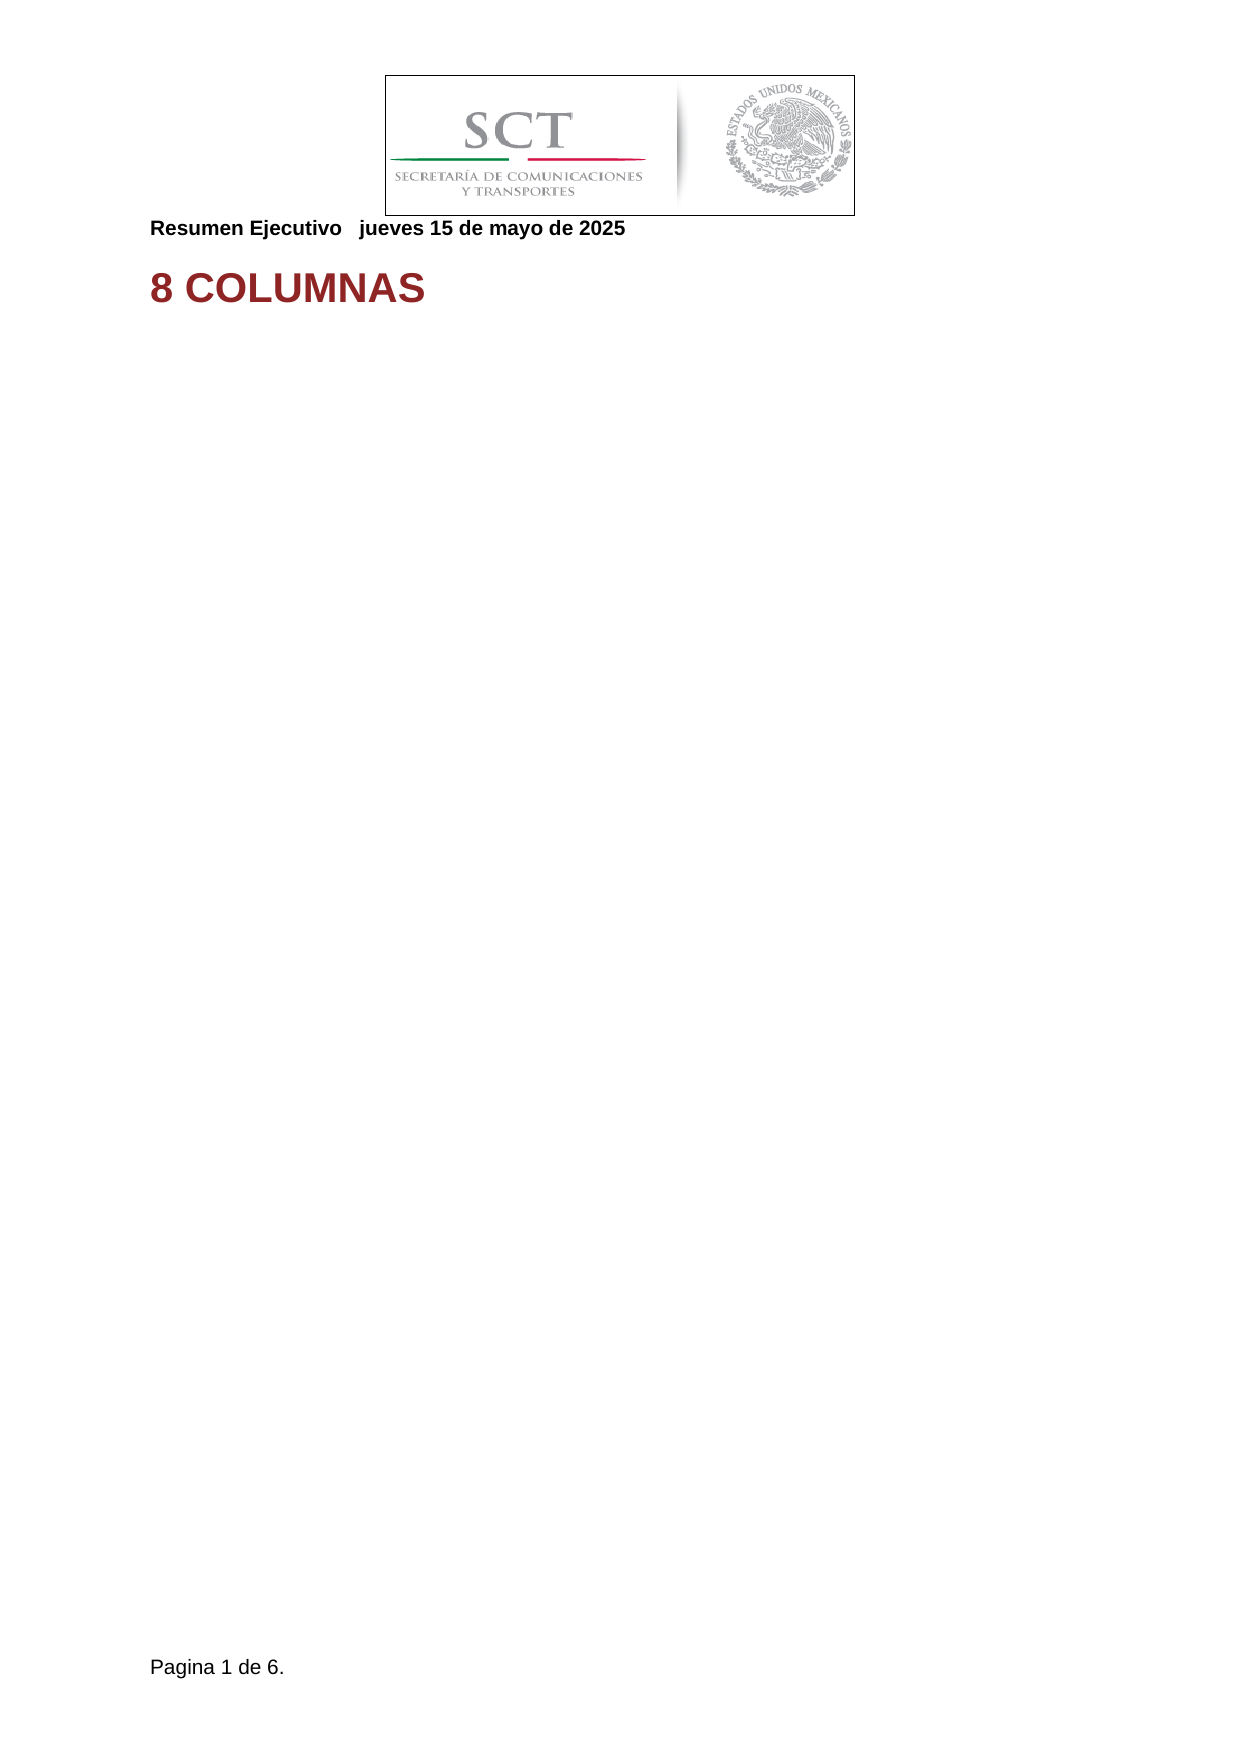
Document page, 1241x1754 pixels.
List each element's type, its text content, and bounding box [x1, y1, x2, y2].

text 8 COLUMNAS [150, 264, 1090, 312]
picture [386, 76, 854, 215]
